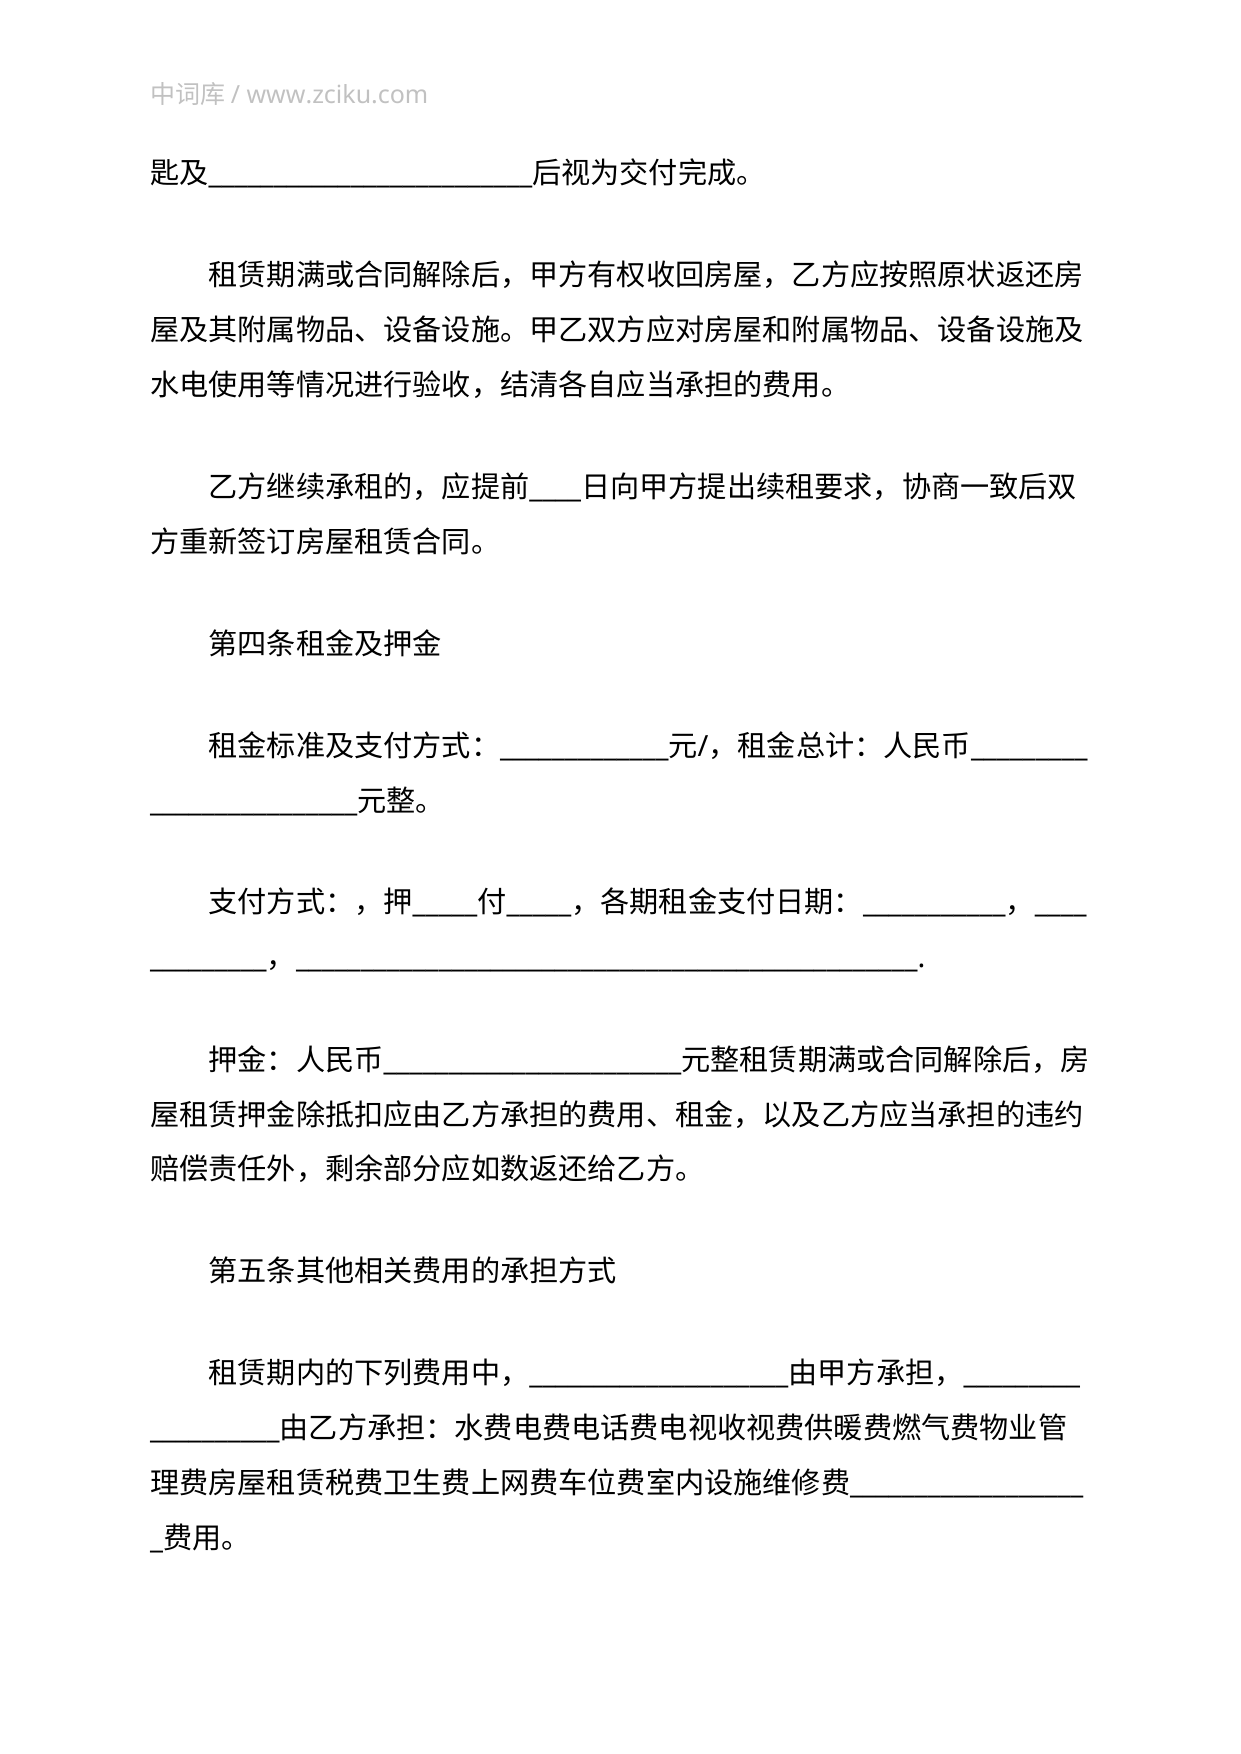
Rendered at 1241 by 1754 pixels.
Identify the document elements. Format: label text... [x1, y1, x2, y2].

text 第五条其他相关费用的承担方式 [150, 1248, 1090, 1290]
text 租赁期内的下列费用中，____________________由甲方承担，___________________由乙方承担：水费电费电话费电视收视费供暖费燃气费物业管理费房屋租赁税费卫生费上网费车位费室内设施维修费___________________费用。 [150, 1349, 1090, 1557]
text 租金标准及支付方式：_____________元/，租金总计：人民币_________________________元整。 [150, 722, 1090, 819]
text 乙方继续承租的，应提前____日向甲方提出续租要求，协商一致后双方重新签订房屋租赁合同。 [150, 463, 1090, 561]
text 押金：人民币_______________________元整租赁期满或合同解除后，房屋租赁押金除抵扣应由乙方承担的费用、租金，以及乙方应当承担的违约赔偿责任外，剩余部分应如数返还给乙方。 [150, 1036, 1090, 1188]
text 支付方式：，押_____付_____，各期租金支付日期：___________，_____________，________________________________________________. [150, 879, 1090, 976]
text 第四条租金及押金 [150, 620, 1090, 663]
text 租赁期满或合同解除后，甲方有权收回房屋，乙方应按照原状返还房屋及其附属物品、设备设施。甲乙双方应对房屋和附属物品、设备设施及水电使用等情况进行验收，结清各自应当承担的费用。 [150, 252, 1090, 404]
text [150, 150, 1090, 192]
